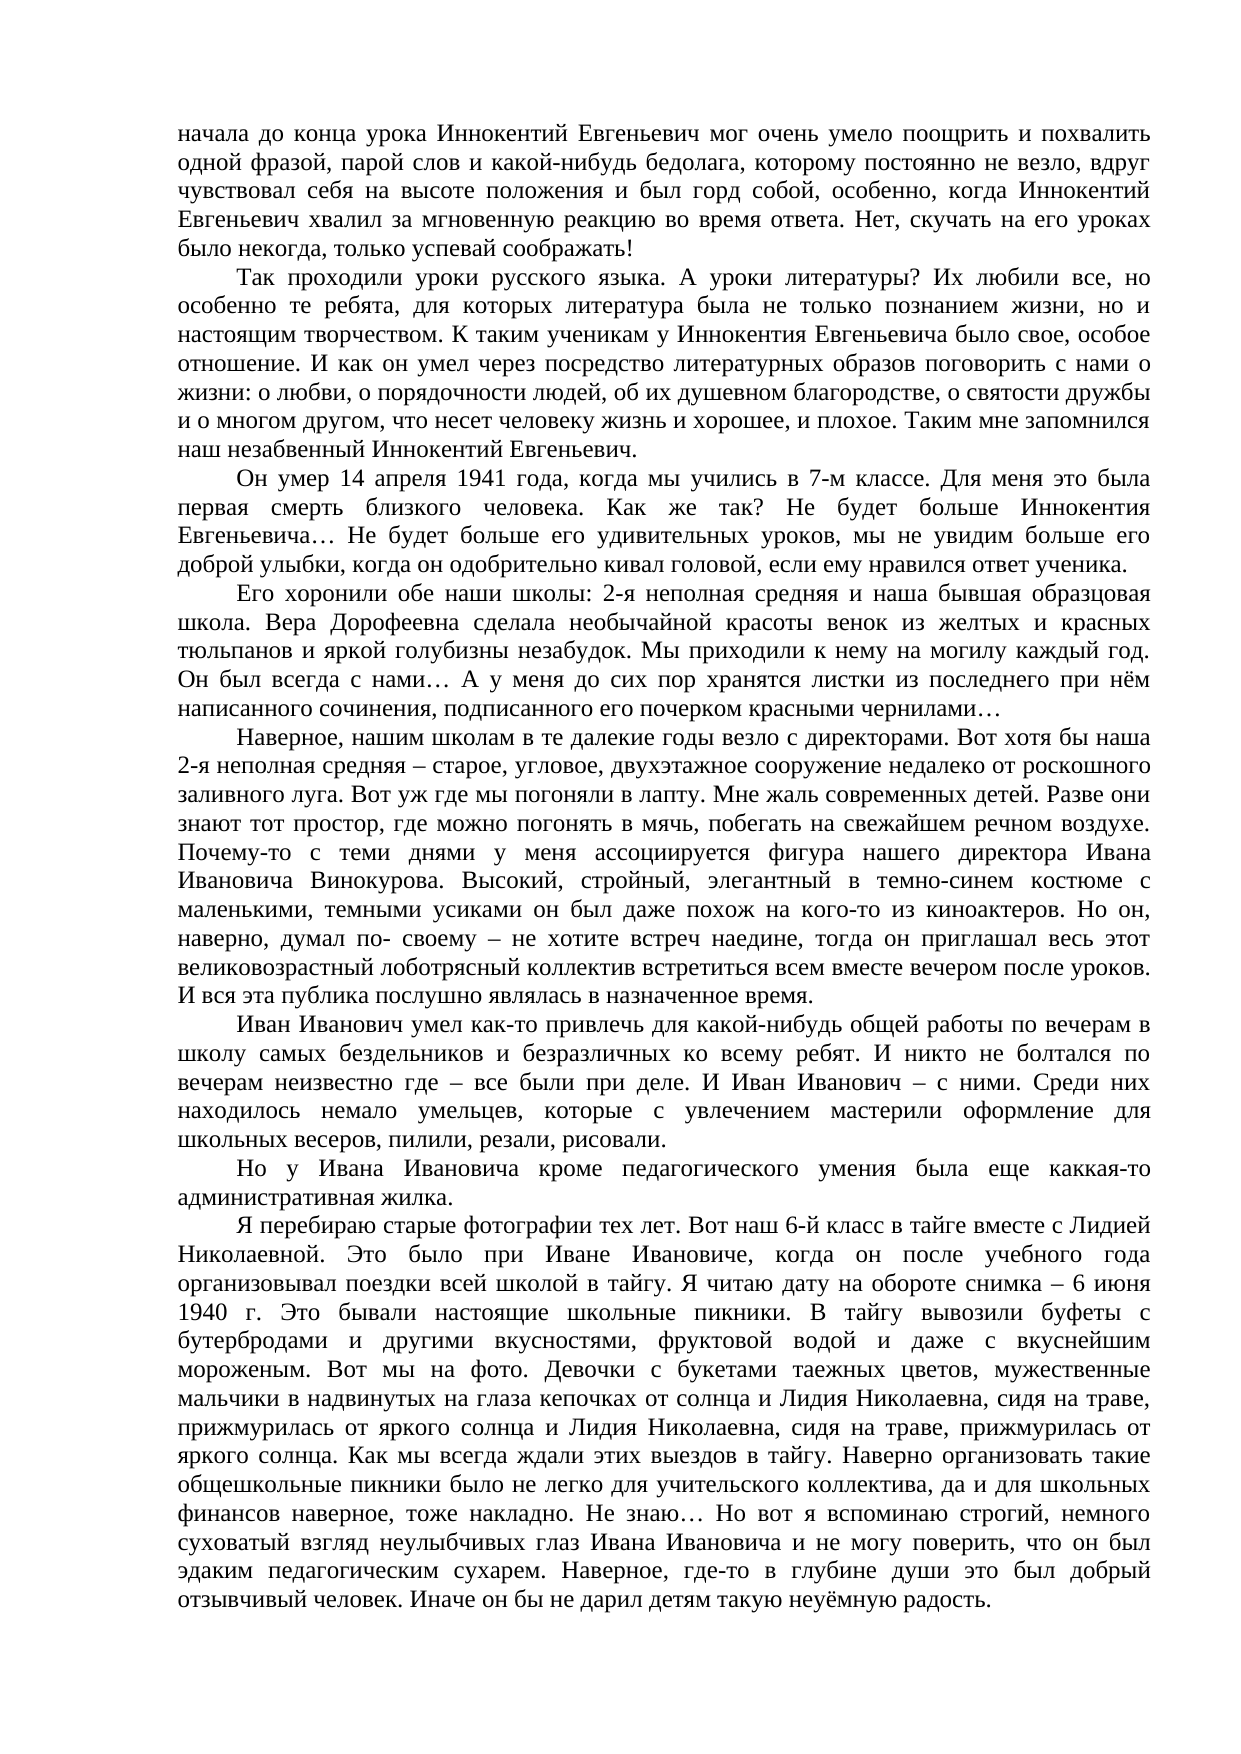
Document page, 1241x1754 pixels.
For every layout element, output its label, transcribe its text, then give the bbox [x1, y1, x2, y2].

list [177, 118, 1152, 262]
list Его хоронили обе наши школы: 2-я неполная средняя и наша бывшая образцовая школа. Вера Дорофеевна сделала необычайной красоты венок из желтых и красных тюльпанов и яркой голубизны незабудок. Мы приходили к нему на могилу каждый год. Он был всегда с нами… А у меня до сих пор хранятся листки из последнего при нём написанного сочинения, подписанного его почерком красными чернилами… [177, 578, 1152, 722]
list Иван Иванович умел как-то привлечь для какой-нибудь общей работы по вечерам в школу самых бездельников и безразличных ко всему ребят. И никто не болтался по вечерам неизвестно где – все были при деле. И Иван Иванович – с ними. Среди них находилось немало умельцев, которые с увлечением мастерили оформление для школьных весеров, пилили, резали, рисовали. [177, 1009, 1152, 1153]
list Он умер 14 апреля 1941 года, когда мы учились в 7-м классе. Для меня это была первая смерть близкого человека. Как же так? Не будет больше Иннокентия Евгеньевича… Не будет больше его удивительных уроков, мы не увидим больше его доброй улыбки, когда он одобрительно кивал головой, если ему нравился ответ ученика. [177, 463, 1152, 578]
list Я перебираю старые фотографии тех лет. Вот наш 6-й класс в тайге вместе с Лидией Николаевной. Это было при Иване Ивановиче, когда он после учебного года организовывал поездки всей школой в тайгу. Я читаю дату на обороте снимка – 6 июня 1940 г. Это бывали настоящие школьные пикники. В тайгу вывозили буфеты с бутербродами и другими вкусностями, фруктовой водой и даже с вкуснейшим мороженым. Вот мы на фото. Девочки с букетами таежных цветов, мужественные мальчики в надвинутых на глаза кепочках от солнца и Лидия Николаевна, сидя на траве, прижмурилась от яркого солнца и Лидия Николаевна, сидя на траве, прижмурилась от яркого солнца. Как мы всегда ждали этих выездов в тайгу. Наверно организовать такие общешкольные пикники было не легко для учительского коллектива, да и для школьных финансов наверное, тоже накладно. Не знаю… Но вот я вспоминаю строгий, немного суховатый взгляд неулыбчивых глаз Ивана Ивановича и не могу поверить, что он был эдаким педагогическим сухарем. Наверное, где-то в глубине души это был добрый отзывчивый человек. Иначе он бы не дарил детям такую неуёмную радость. [177, 1211, 1152, 1613]
list Так проходили уроки русского языка. А уроки литературы? Их любили все, но особенно те ребята, для которых литература была не только познанием жизни, но и настоящим творчеством. К таким ученикам у Иннокентия Евгеньевича было свое, особое отношение. И как он умел через посредство литературных образов поговорить с нами о жизни: о любви, о порядочности людей, об их душевном благородстве, о святости дружбы и о многом другом, что несет человеку жизнь и хорошее, и плохое. Таким мне запомнился наш незабвенный Иннокентий Евгеньевич. [177, 262, 1152, 463]
list Но у Ивана Ивановича кроме педагогического умения была еще каккая-то административная жилка. [177, 1153, 1152, 1211]
list Наверное, нашим школам в те далекие годы везло с директорами. Вот хотя бы наша 2-я неполная средняя – старое, угловое, двухэтажное сооружение недалеко от роскошного заливного луга. Вот уж где мы погоняли в лапту. Мне жаль современных детей. Разве они знают тот простор, где можно погонять в мячь, побегать на свежайшем речном воздухе. Почему-то с теми днями у меня ассоциируется фигура нашего директора Ивана Ивановича Винокурова. Высокий, стройный, элегантный в темно-синем костюме с маленькими, темными усиками он был даже похож на кого-то из киноактеров. Но он, наверно, думал по- своему – не хотите встреч наедине, тогда он приглашал весь этот великовозрастный лоботрясный коллектив встретиться всем вместе вечером после уроков. И вся эта публика послушно являлась в назначенное время. [177, 722, 1152, 1009]
